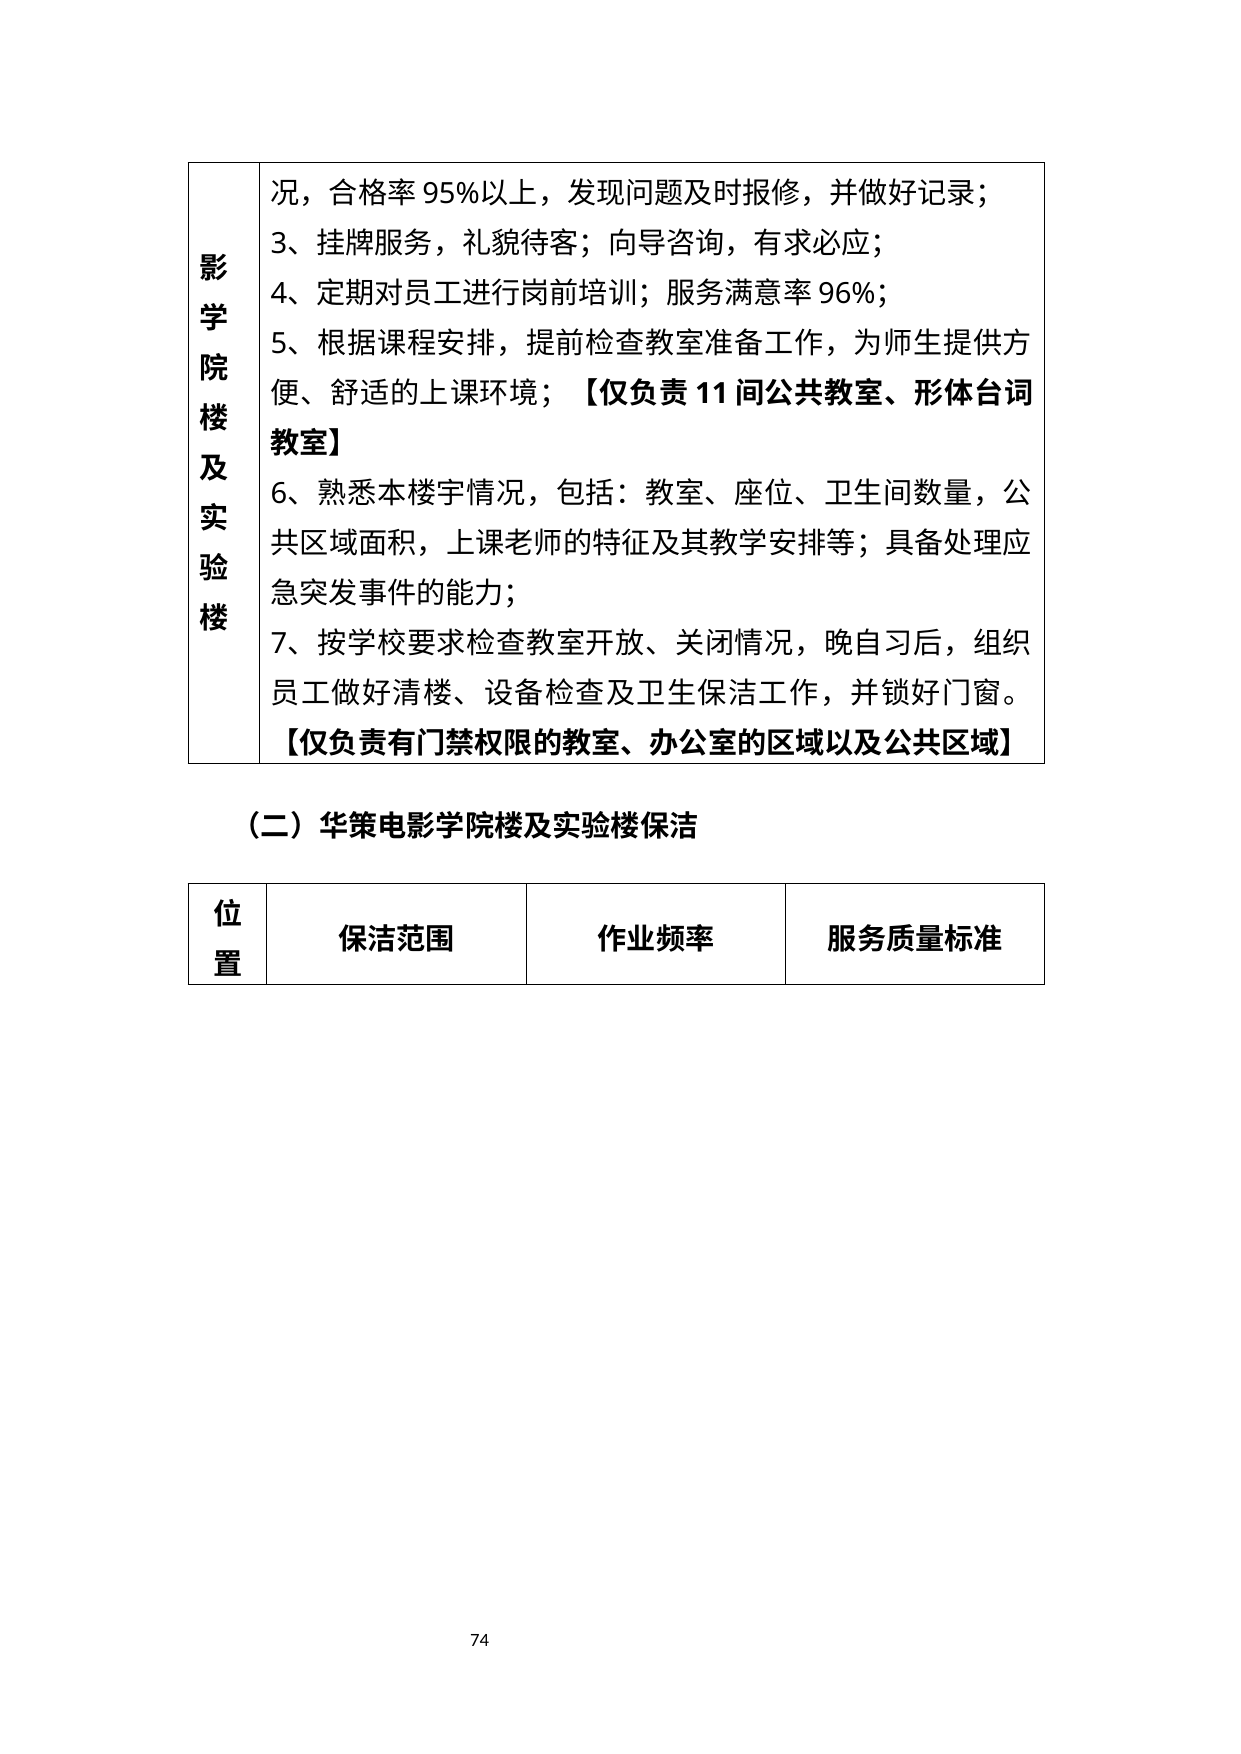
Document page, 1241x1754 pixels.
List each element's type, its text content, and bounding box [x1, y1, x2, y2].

table_cell 华策电影学院楼及实验楼 [189, 163, 259, 763]
table_header 位置 [189, 884, 266, 984]
table_header 保洁范围 [267, 884, 526, 984]
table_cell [260, 163, 1044, 763]
table_header 作业频率 [527, 884, 785, 984]
table_header 服务质量标准 [786, 884, 1044, 984]
subtitle （二）华策电影学院楼及实验楼保洁 [187, 791, 1053, 856]
